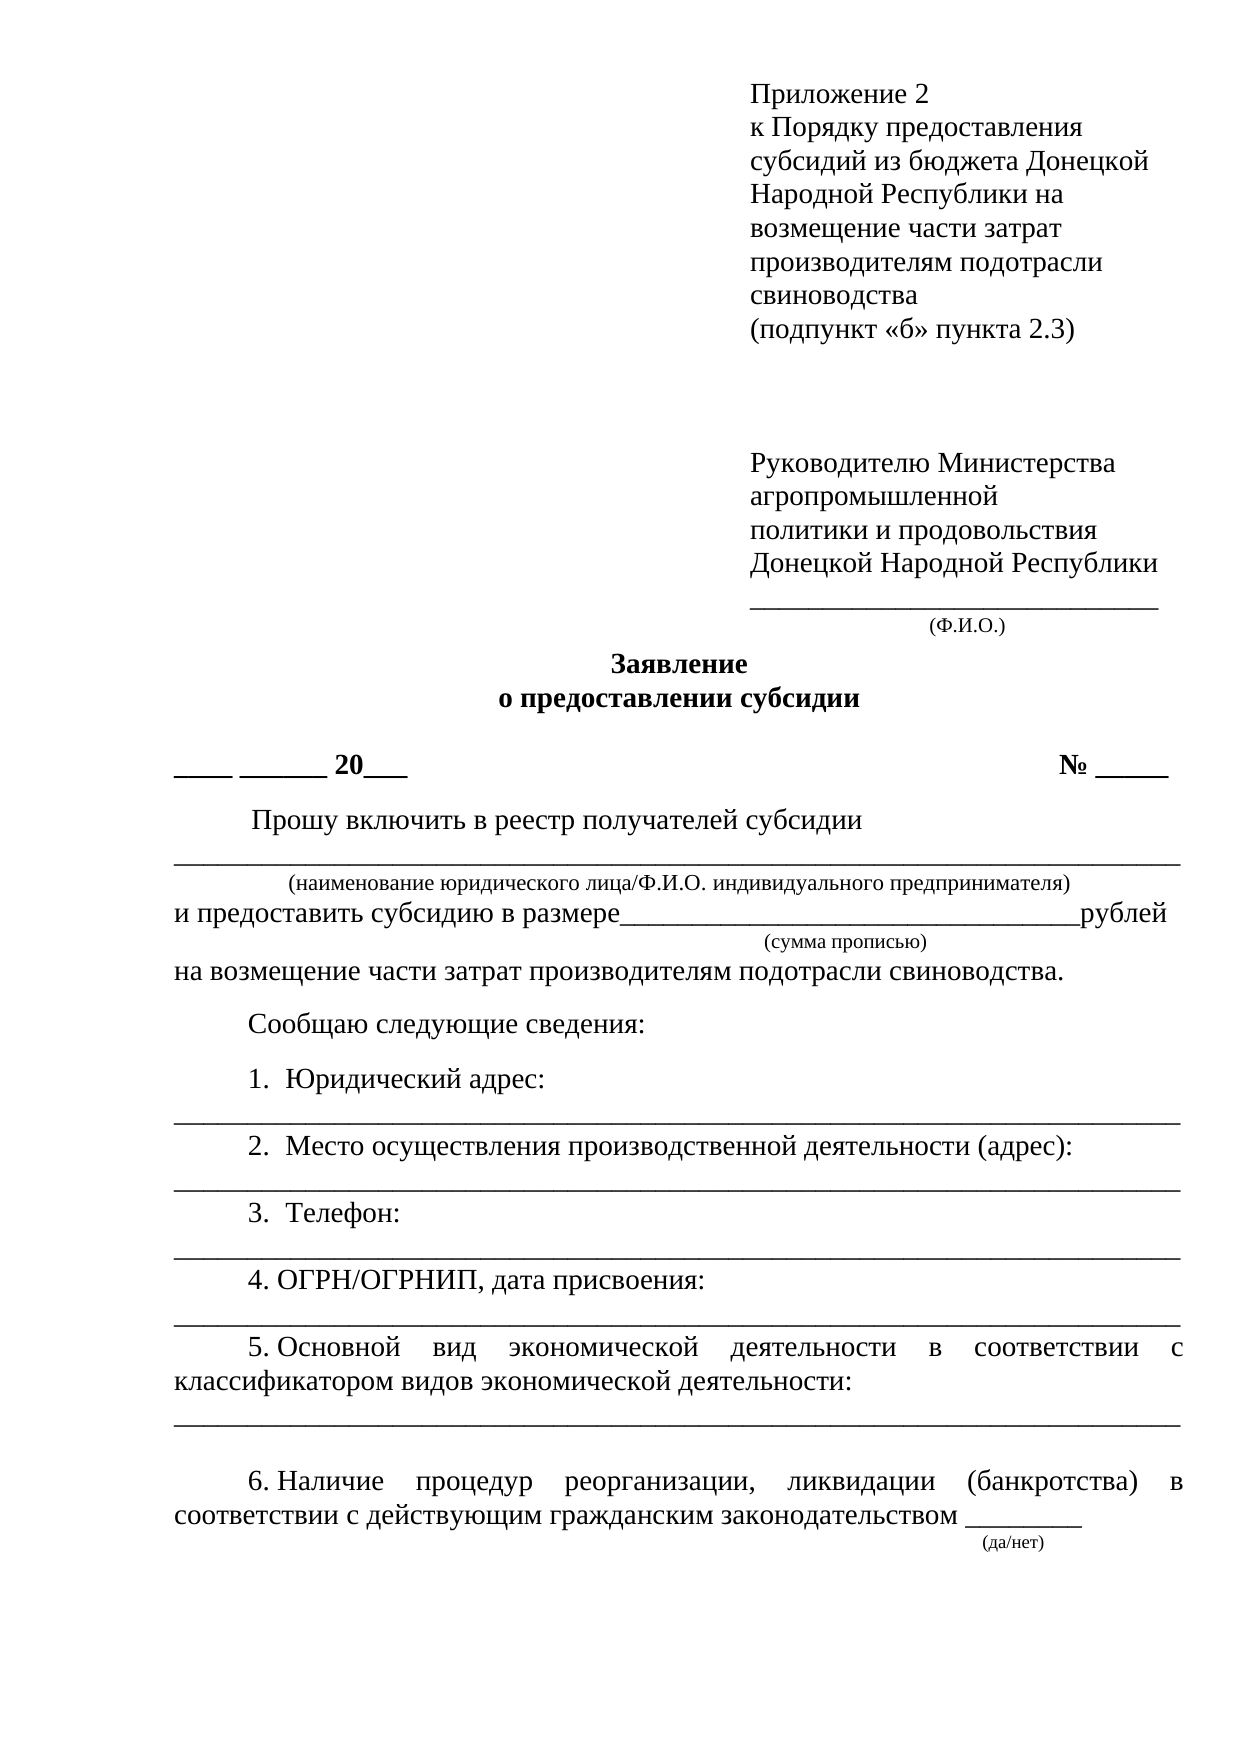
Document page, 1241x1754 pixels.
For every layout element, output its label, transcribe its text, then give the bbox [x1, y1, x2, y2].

text _____________________________________________________________________ [174, 1296, 1184, 1329]
list Телефон: [248, 1195, 1184, 1229]
text (наименование юридического лица/Ф.И.О. индивидуального предпринимателя) [174, 869, 1184, 896]
text политики и продовольствия Донецкой Народной Республики [750, 512, 1184, 579]
text _____________________________________________________________________ [174, 1162, 1184, 1195]
text к Порядку предоставления субсидий из бюджета Донецкой Народной Республики на возмещение части затрат производителям подотрасли свиноводства [750, 109, 1184, 311]
list Основной вид экономической деятельности в соответствии с классификатором видов экономической деятельности: [174, 1329, 1184, 1396]
text _____________________________________________________________________ [174, 1094, 1184, 1128]
list ОГРН/ОГРНИП, дата присвоения: [174, 1262, 1184, 1296]
text Прошу включить в реестр получателей субсидии [174, 802, 1184, 836]
text (подпункт «б» пункта 2.3) [750, 311, 1184, 344]
text Сообщаю следующие сведения: [174, 1006, 1184, 1039]
text _____________________________________________________________________ [174, 836, 1184, 869]
text (сумма прописью) [690, 929, 1184, 953]
list Место осуществления производственной деятельности (адрес): [248, 1128, 1184, 1162]
text агропромышленной [750, 478, 1184, 512]
text Заявление [174, 646, 1184, 680]
text (да/нет) [174, 1531, 1184, 1552]
text Руководителю Министерства [750, 445, 1184, 478]
text на возмещение части затрат производителям подотрасли свиноводства. [174, 953, 1184, 987]
list Юридический адрес: [248, 1061, 1184, 1094]
text Приложение 2 [750, 76, 1184, 109]
text ____ ______ 20___ № _____ [174, 747, 1184, 781]
text о предоставлении субсидии [174, 680, 1184, 713]
text и предоставить субсидию в размере рублей [174, 896, 1184, 929]
text ____________________________ [750, 579, 1184, 613]
text _____________________________________________________________________ [174, 1229, 1184, 1262]
text (Ф.И.О.) [750, 613, 1184, 637]
text _____________________________________________________________________ [174, 1396, 1184, 1430]
list Наличие процедур реорганизации, ликвидации (банкротства) в соответствии с действующим гражданским законодательством ________ [174, 1463, 1184, 1531]
